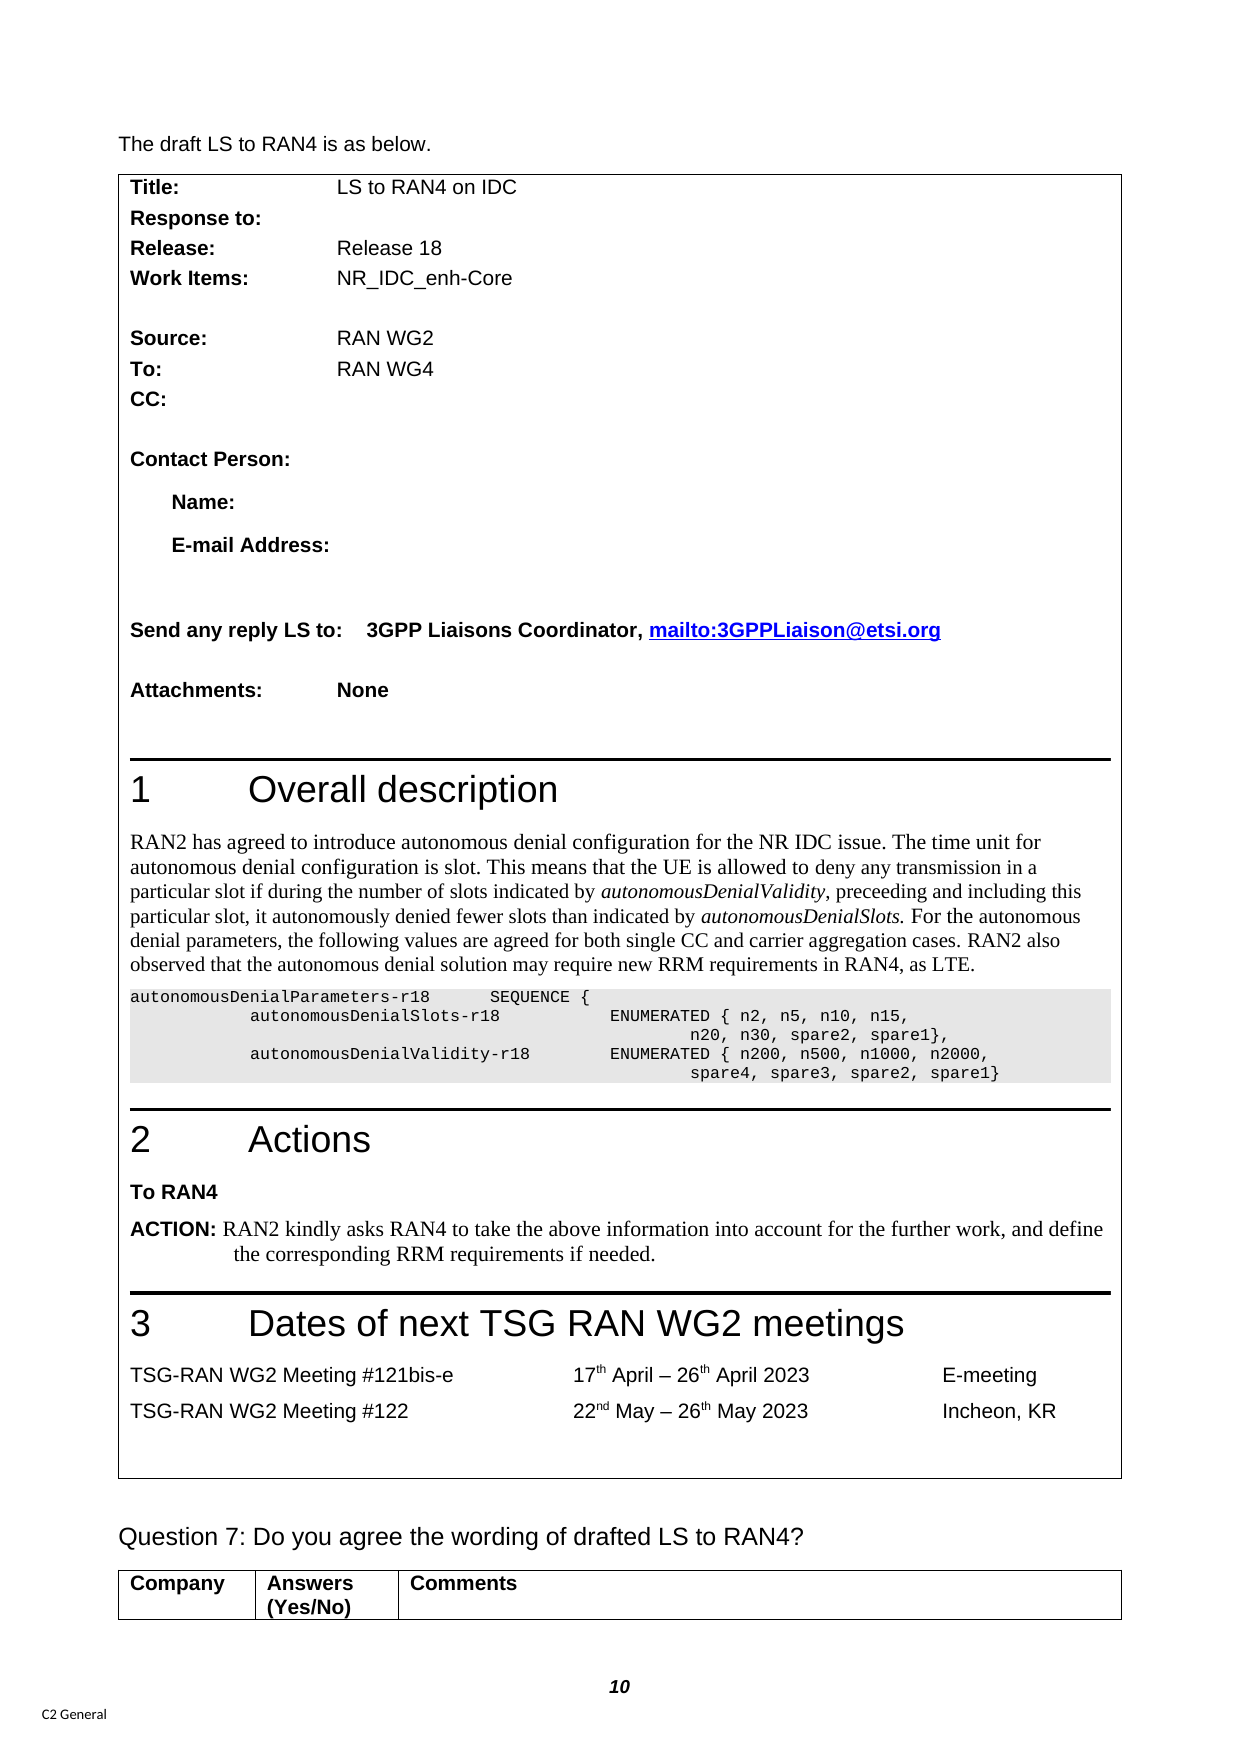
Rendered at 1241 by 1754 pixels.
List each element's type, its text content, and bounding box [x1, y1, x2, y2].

subtitle Question 7: Do you agree the wording of drafted LS to RAN4? [118, 1522, 1122, 1551]
table_header Title: LS to RAN4 on IDC Response to: Release: Release 18 Work Items: NR_IDC_enh-Core Source: RAN WG2 To: RAN WG4 CC: Contact Person: Name: E-mail Address: Send any reply LS to: 3GPP Liaisons Coordinator, mailto:3GPPLiaison@etsi.org Attachments: None 1 Overall description RAN2 has agreed to introduce autonomous denial configuration for the NR IDC issue. The time unit for autonomous denial configuration is slot. This means that the UE is allowed to deny any transmission in a particular slot if during the number of slots indicated by autonomousDenialValidity, preceeding and including this particular slot, it autonomously denied fewer slots than indicated by autonomousDenialSlots. For the autonomous denial parameters, the following values are agreed for both single CC and carrier aggregation cases. RAN2 also observed that the autonomous denial solution may require new RRM requirements in RAN4, as LTE. autonomousDenialParameters-r18 SEQUENCE { autonomousDenialSlots-r18 ENUMERATED { n2, n5, n10, n15, n20, n30, spare2, spare1}, autonomousDenialValidity-r18 ENUMERATED { n200, n500, n1000, n2000, spare4, spare3, spare2, spare1} 2 Actions To RAN4 ACTION: RAN2 kindly asks RAN4 to take the above information into account for the further work, and define the corresponding RRM requirements if needed. 3 Dates of next TSG RAN WG2 meetings TSG-RAN WG2 Meeting #121bis-e 17th April – 26th April 2023 E-meeting TSG-RAN WG2 Meeting #122 22nd May – 26th May 2023 Incheon, KR [119, 175, 1121, 1478]
table_header Comments [399, 1571, 1121, 1618]
text The draft LS to RAN4 is as below. [118, 131, 1122, 155]
table_header Company [119, 1571, 255, 1618]
table_header Answers (Yes/No) [256, 1571, 398, 1618]
